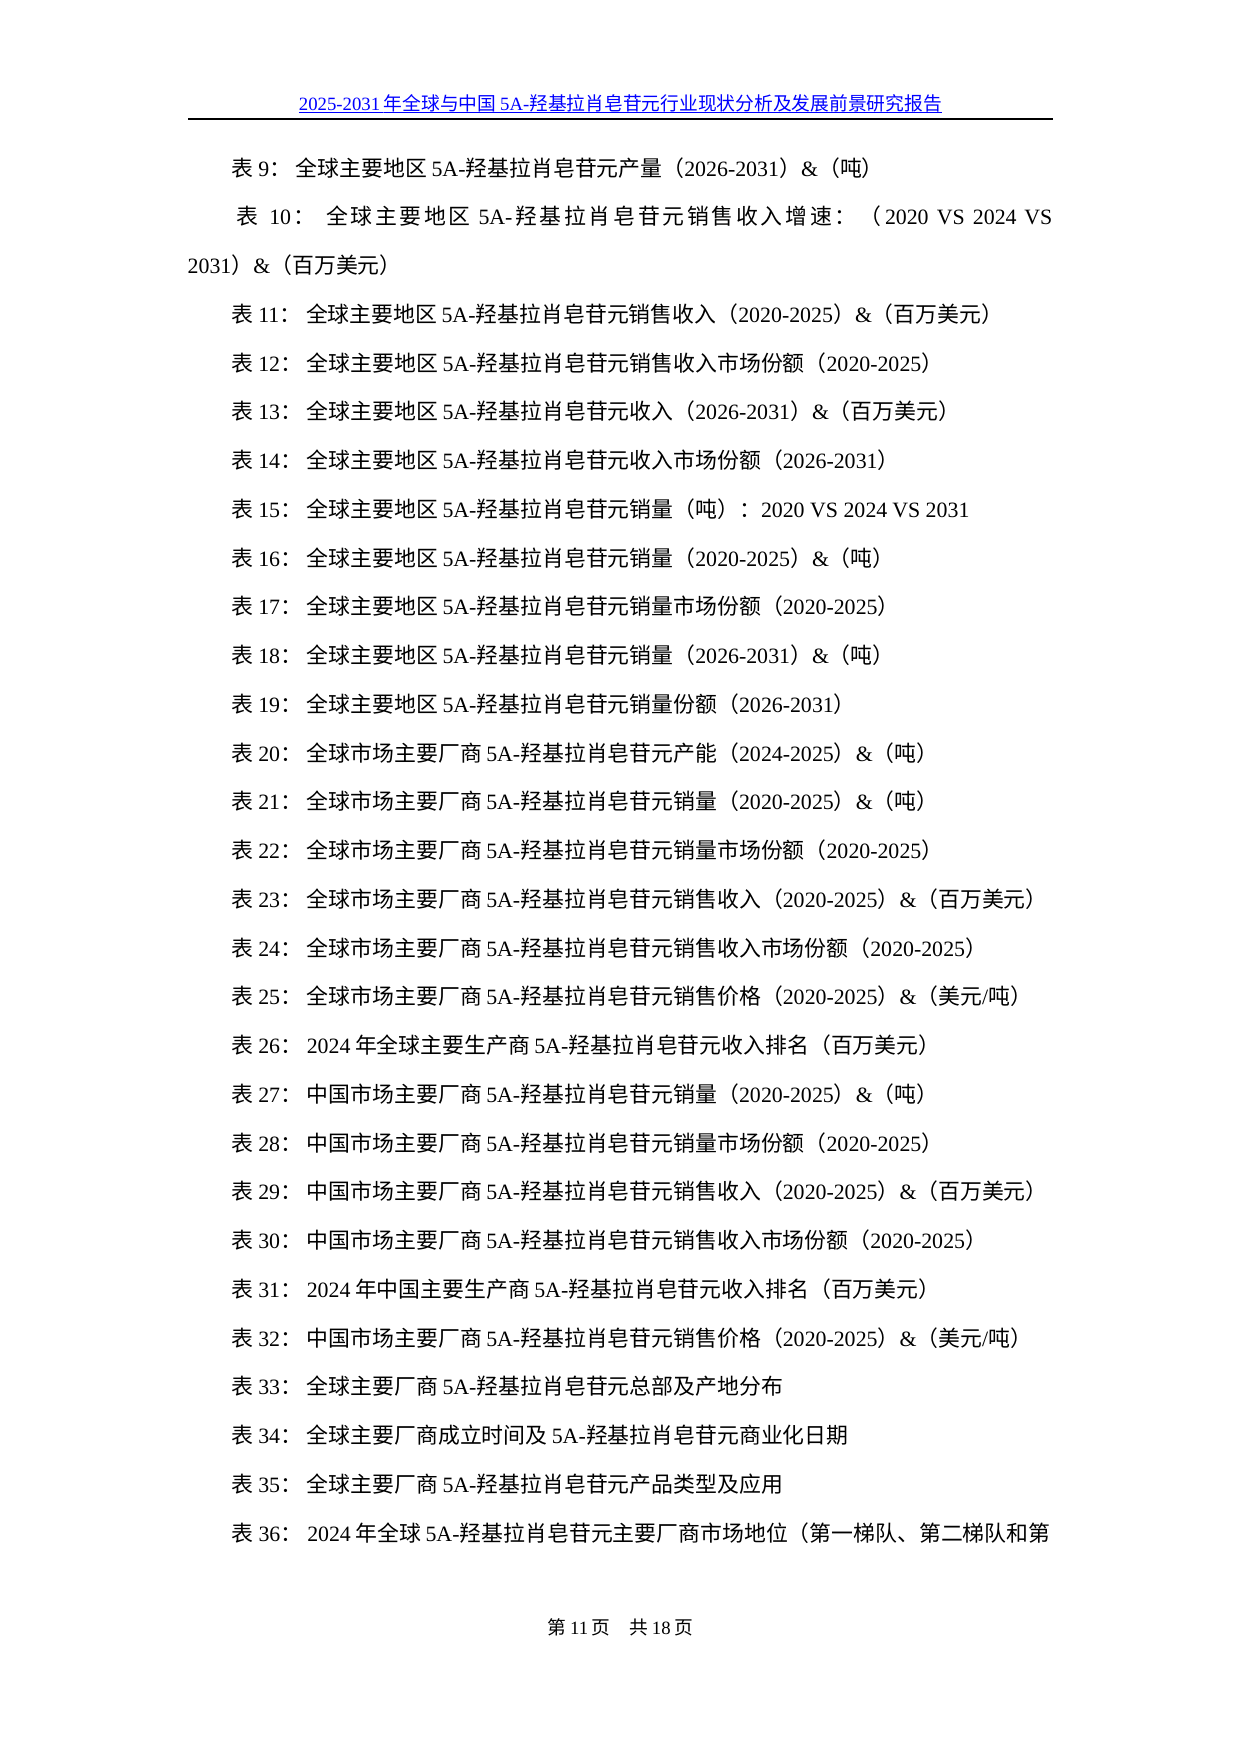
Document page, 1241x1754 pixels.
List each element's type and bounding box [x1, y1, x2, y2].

text [187, 150, 1053, 1548]
